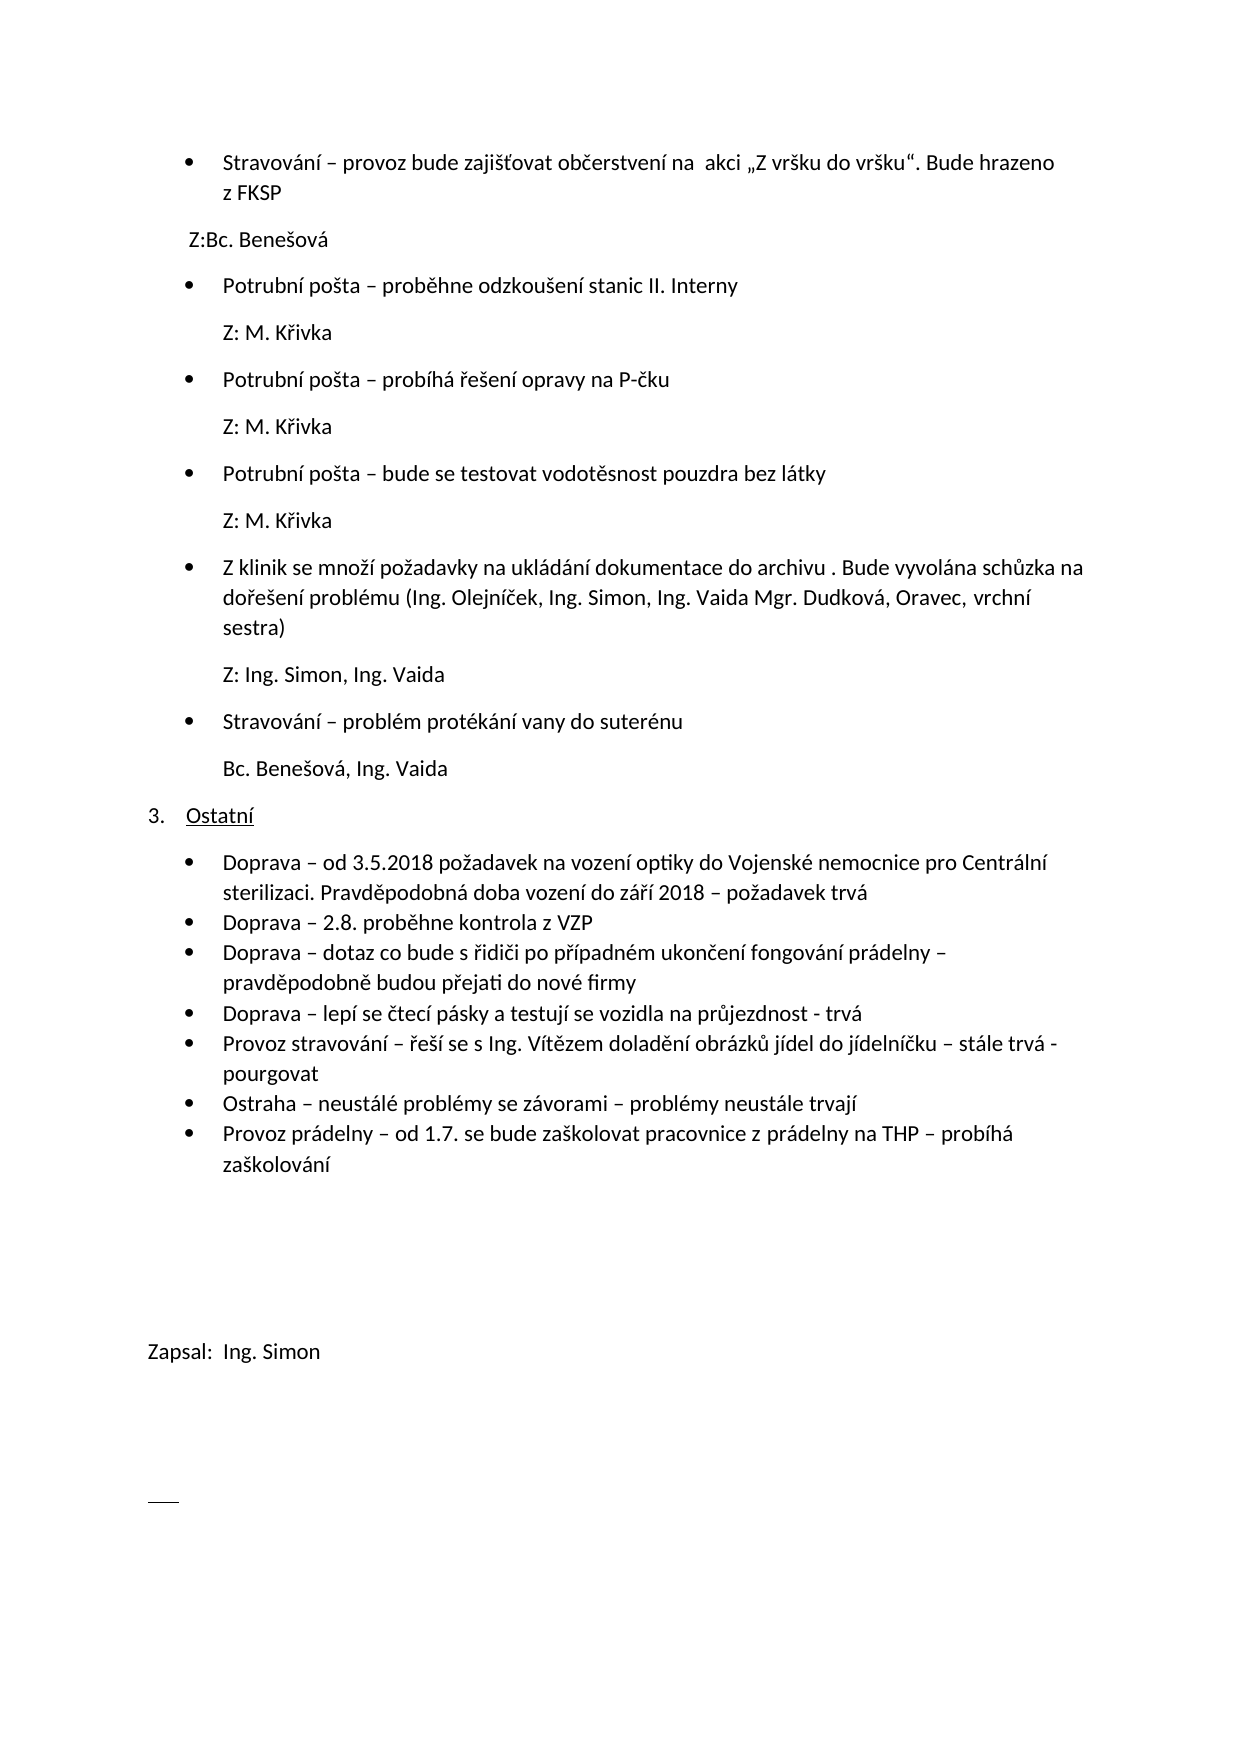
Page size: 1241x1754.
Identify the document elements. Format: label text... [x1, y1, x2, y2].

list Provoz prádelny – od 1.7. se bude zaškolovat pracovnice z prádelny na THP – probíhá zaškolování [185, 1119, 1093, 1178]
list Doprava – dotaz co bude s řidiči po případném ukončení fongování prádelny – pravděpodobně budou přejati do nové firmy [185, 938, 1093, 996]
list Stravování – problém protékání vany do suterénu [185, 707, 1093, 735]
list Doprava – lepí se čtecí pásky a testují se vozidla na průjezdnost - trvá [185, 999, 1093, 1027]
list Ostraha – neustálé problémy se závorami – problémy neustále trvají [185, 1089, 1093, 1117]
list Doprava – 2.8. proběhne kontrola z VZP [185, 908, 1093, 936]
text Z: M. Křivka [223, 318, 1093, 346]
text Z:Bc. Benešová [148, 225, 1093, 253]
list Potrubní pošta – proběhne odzkoušení stanic II. Interny [185, 272, 1093, 299]
list Doprava – od 3.5.2018 požadavek na vození optiky do Vojenské nemocnice pro Centrální sterilizaci. Pravděpodobná doba vození do září 2018 – požadavek trvá [185, 848, 1093, 906]
text Bc. Benešová, Ing. Vaida [223, 754, 1093, 782]
text Z: M. Křivka [223, 506, 1093, 534]
text Zapsal: Ing. Simon [148, 1337, 1093, 1365]
text Z: Ing. Simon, Ing. Vaida [223, 660, 1093, 688]
list Potrubní pošta – bude se testovat vodotěsnost pouzdra bez látky [185, 459, 1093, 487]
list Provoz stravování – řeší se s Ing. Vítězem doladění obrázků jídel do jídelníčku – stále trvá - pourgovat [185, 1029, 1093, 1087]
text Z: M. Křivka [223, 412, 1093, 440]
list Stravování – provoz bude zajišťovat občerstvení na akci „Z vršku do vršku“. Bude hrazeno z FKSP [185, 148, 1093, 206]
list Z klinik se množí požadavky na ukládání dokumentace do archivu . Bude vyvolána schůzka na dořešení problému (Ing. Olejníček, Ing. Simon, Ing. Vaida Mgr. Dudková, Oravec, vrchní sestra) [185, 553, 1093, 641]
text 3. Ostatní [148, 801, 1093, 829]
list Potrubní pošta – probíhá řešení opravy na P-čku [185, 365, 1093, 393]
